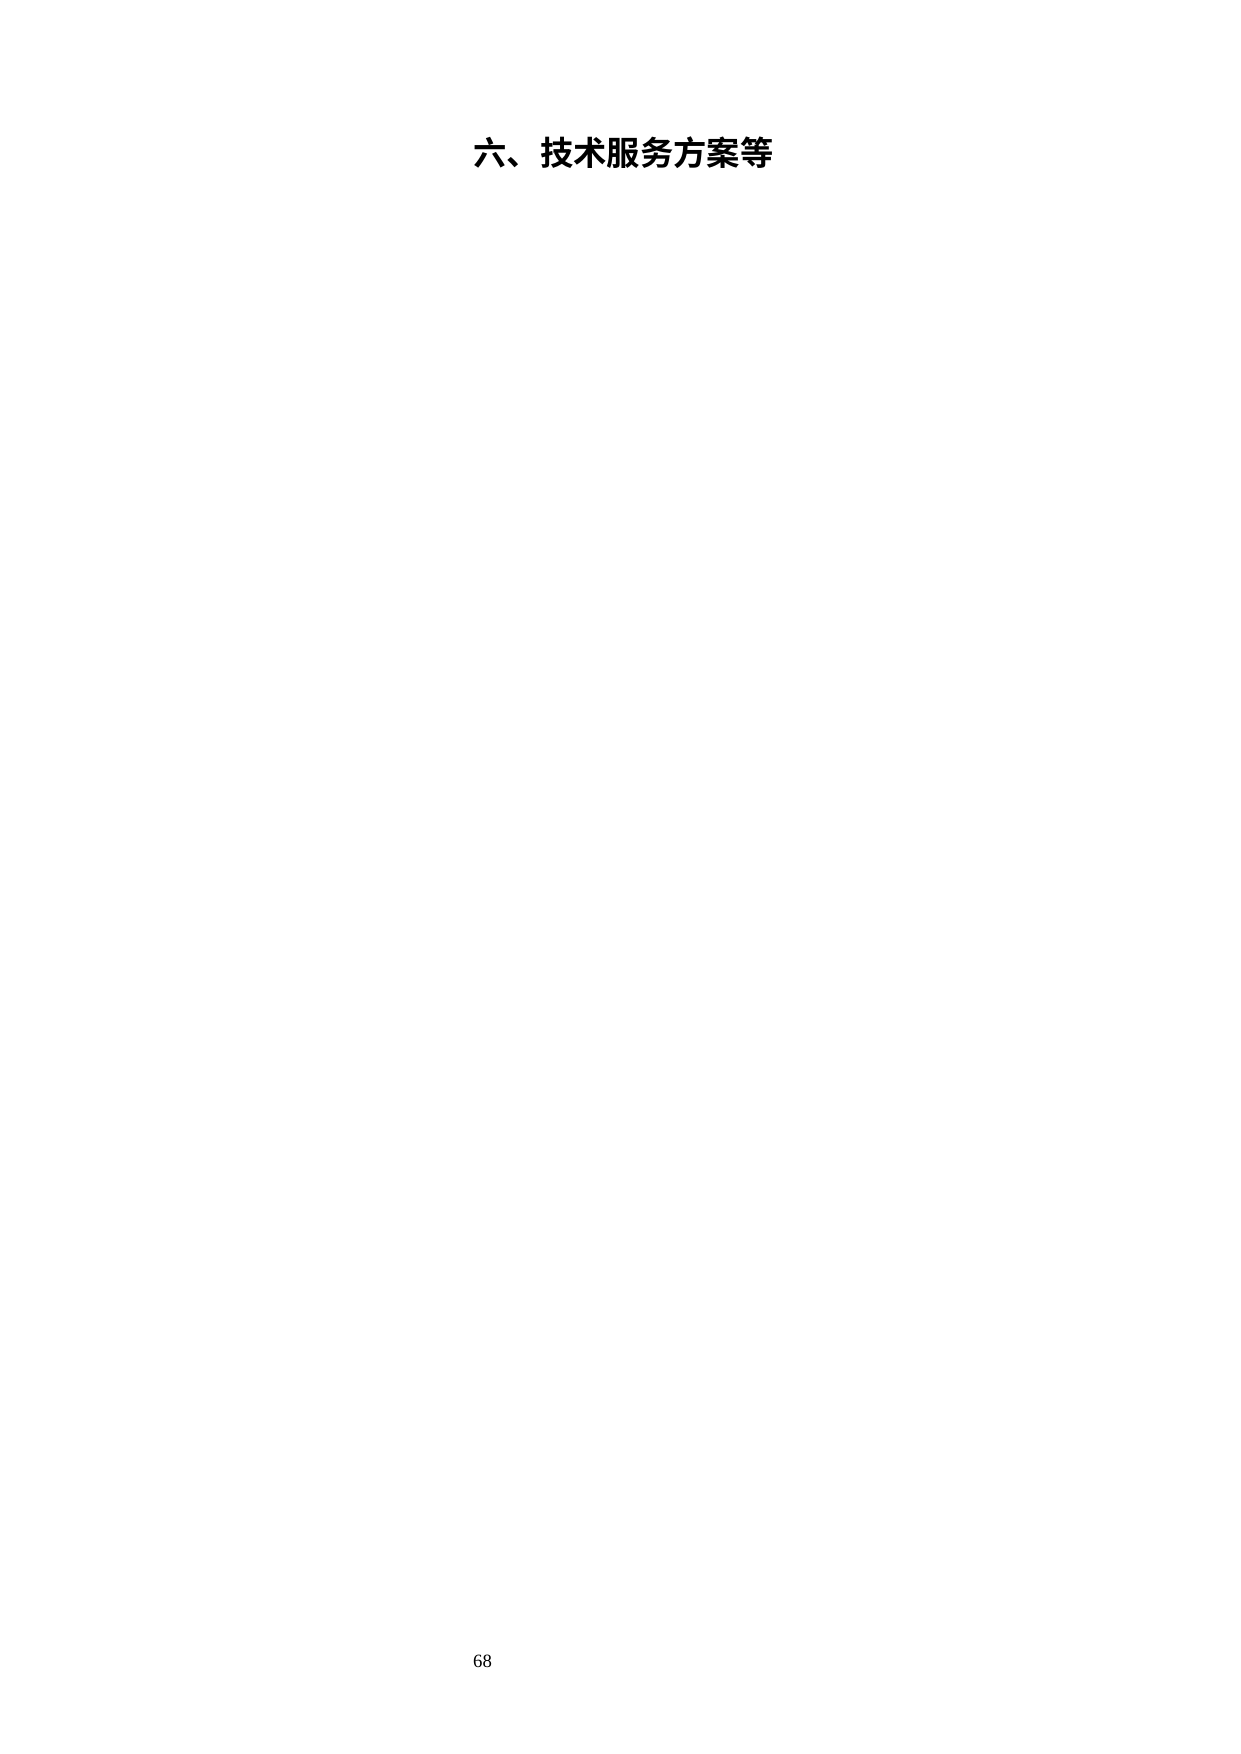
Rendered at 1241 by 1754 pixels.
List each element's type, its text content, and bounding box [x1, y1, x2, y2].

text 六、技术服务方案等 [136, 118, 1110, 183]
